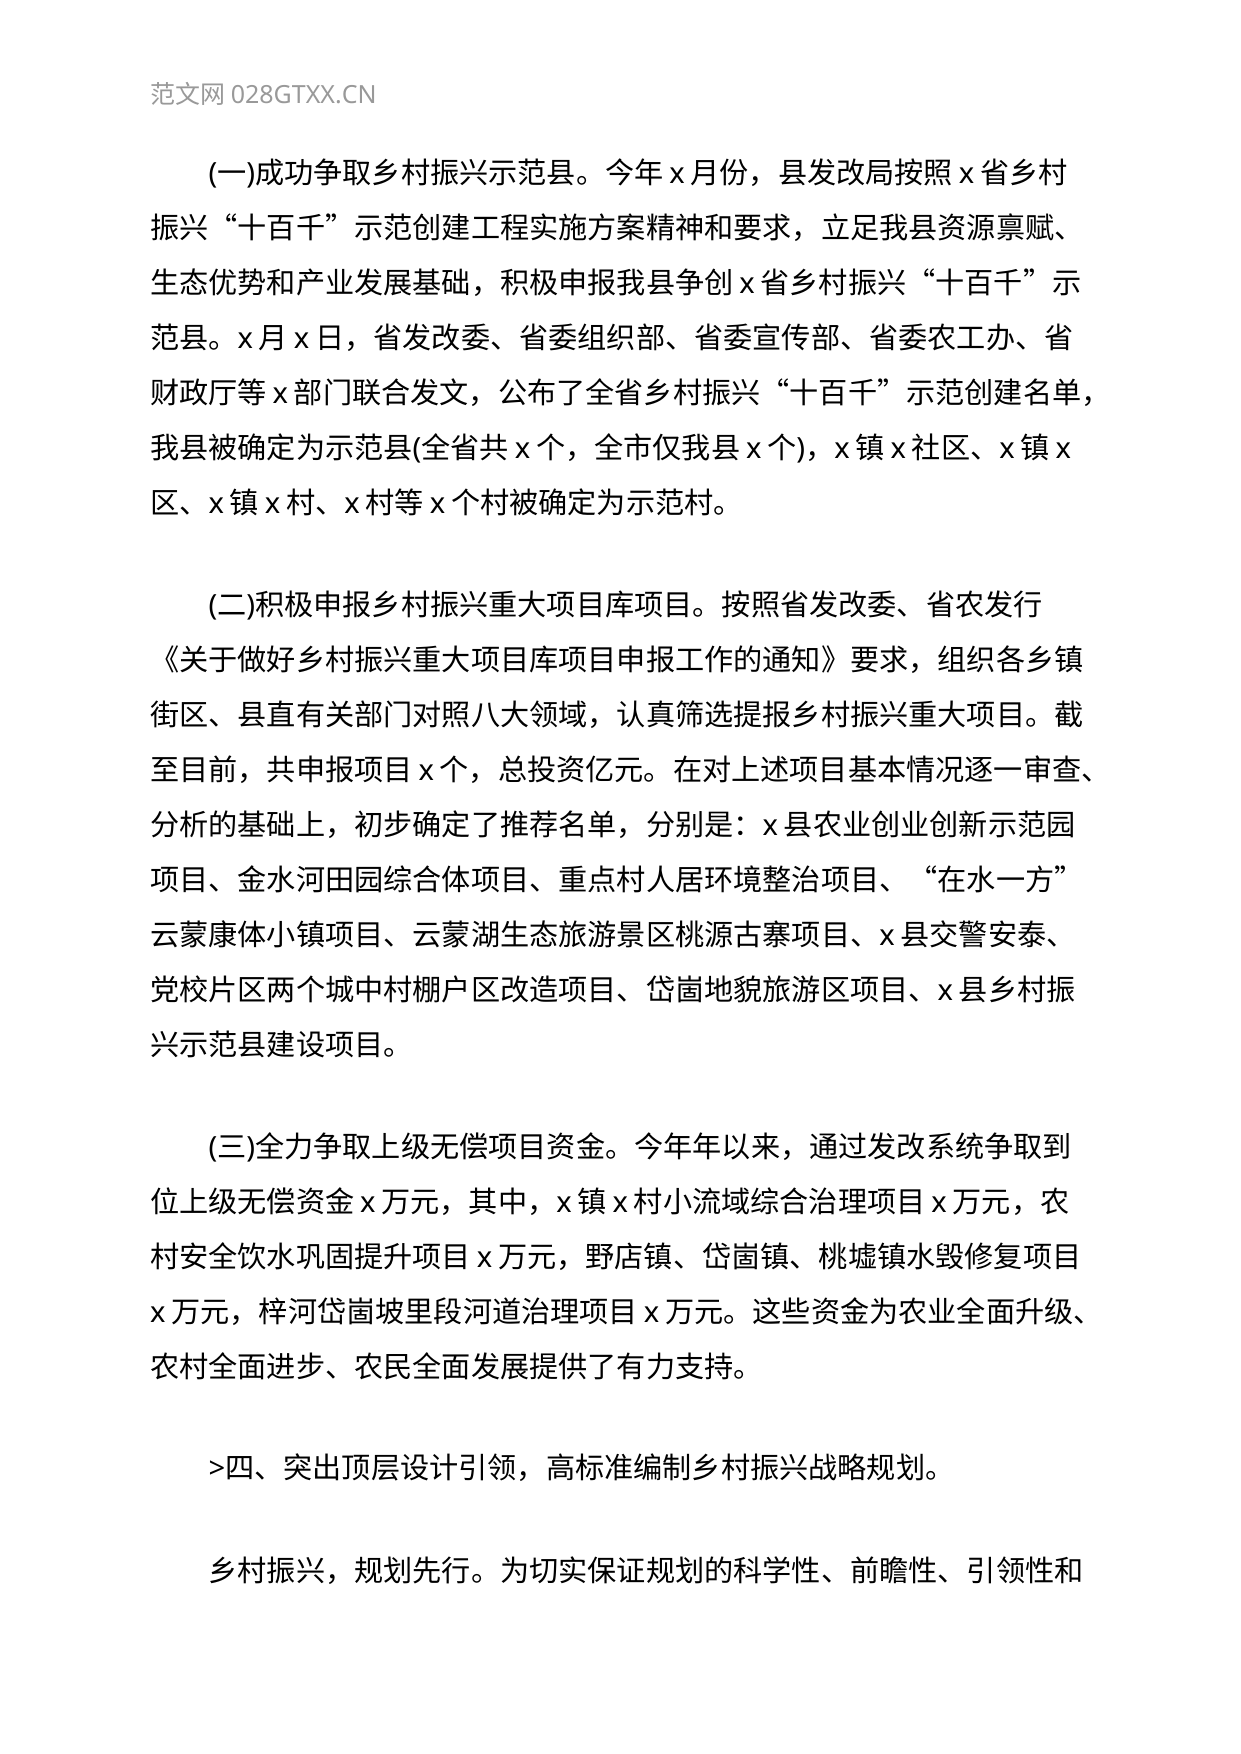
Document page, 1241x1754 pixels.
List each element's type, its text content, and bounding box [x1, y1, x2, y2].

text (三)全力争取上级无偿项目资金。今年年以来，通过发改系统争取到位上级无偿资金x万元，其中，x镇x村小流域综合治理项目x万元，农村安全饮水巩固提升项目x万元，野店镇、岱崮镇、桃墟镇水毁修复项目x万元，梓河岱崮坡里段河道治理项目x万元。这些资金为农业全面升级、农村全面进步、农民全面发展提供了有力支持。 [150, 1123, 1090, 1386]
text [150, 1547, 1090, 1589]
text (二)积极申报乡村振兴重大项目库项目。按照省发改委、省农发行《关于做好乡村振兴重大项目库项目申报工作的通知》要求，组织各乡镇街区、县直有关部门对照八大领域，认真筛选提报乡村振兴重大项目。截至目前，共申报项目x个，总投资亿元。在对上述项目基本情况逐一审查、分析的基础上，初步确定了推荐名单，分别是：x县农业创业创新示范园项目、金水河田园综合体项目、重点村人居环境整治项目、“在水一方”云蒙康体小镇项目、云蒙湖生态旅游景区桃源古寨项目、x县交警安泰、党校片区两个城中村棚户区改造项目、岱崮地貌旅游区项目、x县乡村振兴示范县建设项目。 [150, 582, 1090, 1064]
text >四、突出顶层设计引领，高标准编制乡村振兴战略规划。 [150, 1445, 1090, 1487]
text (一)成功争取乡村振兴示范县。今年x月份，县发改局按照x省乡村振兴“十百千”示范创建工程实施方案精神和要求，立足我县资源禀赋、生态优势和产业发展基础，积极申报我县争创x省乡村振兴“十百千”示范县。x月x日，省发改委、省委组织部、省委宣传部、省委农工办、省财政厅等x部门联合发文，公布了全省乡村振兴“十百千”示范创建名单，我县被确定为示范县(全省共x个，全市仅我县x个)，x镇x社区、x镇x区、x镇x村、x村等x个村被确定为示范村。 [150, 150, 1090, 522]
